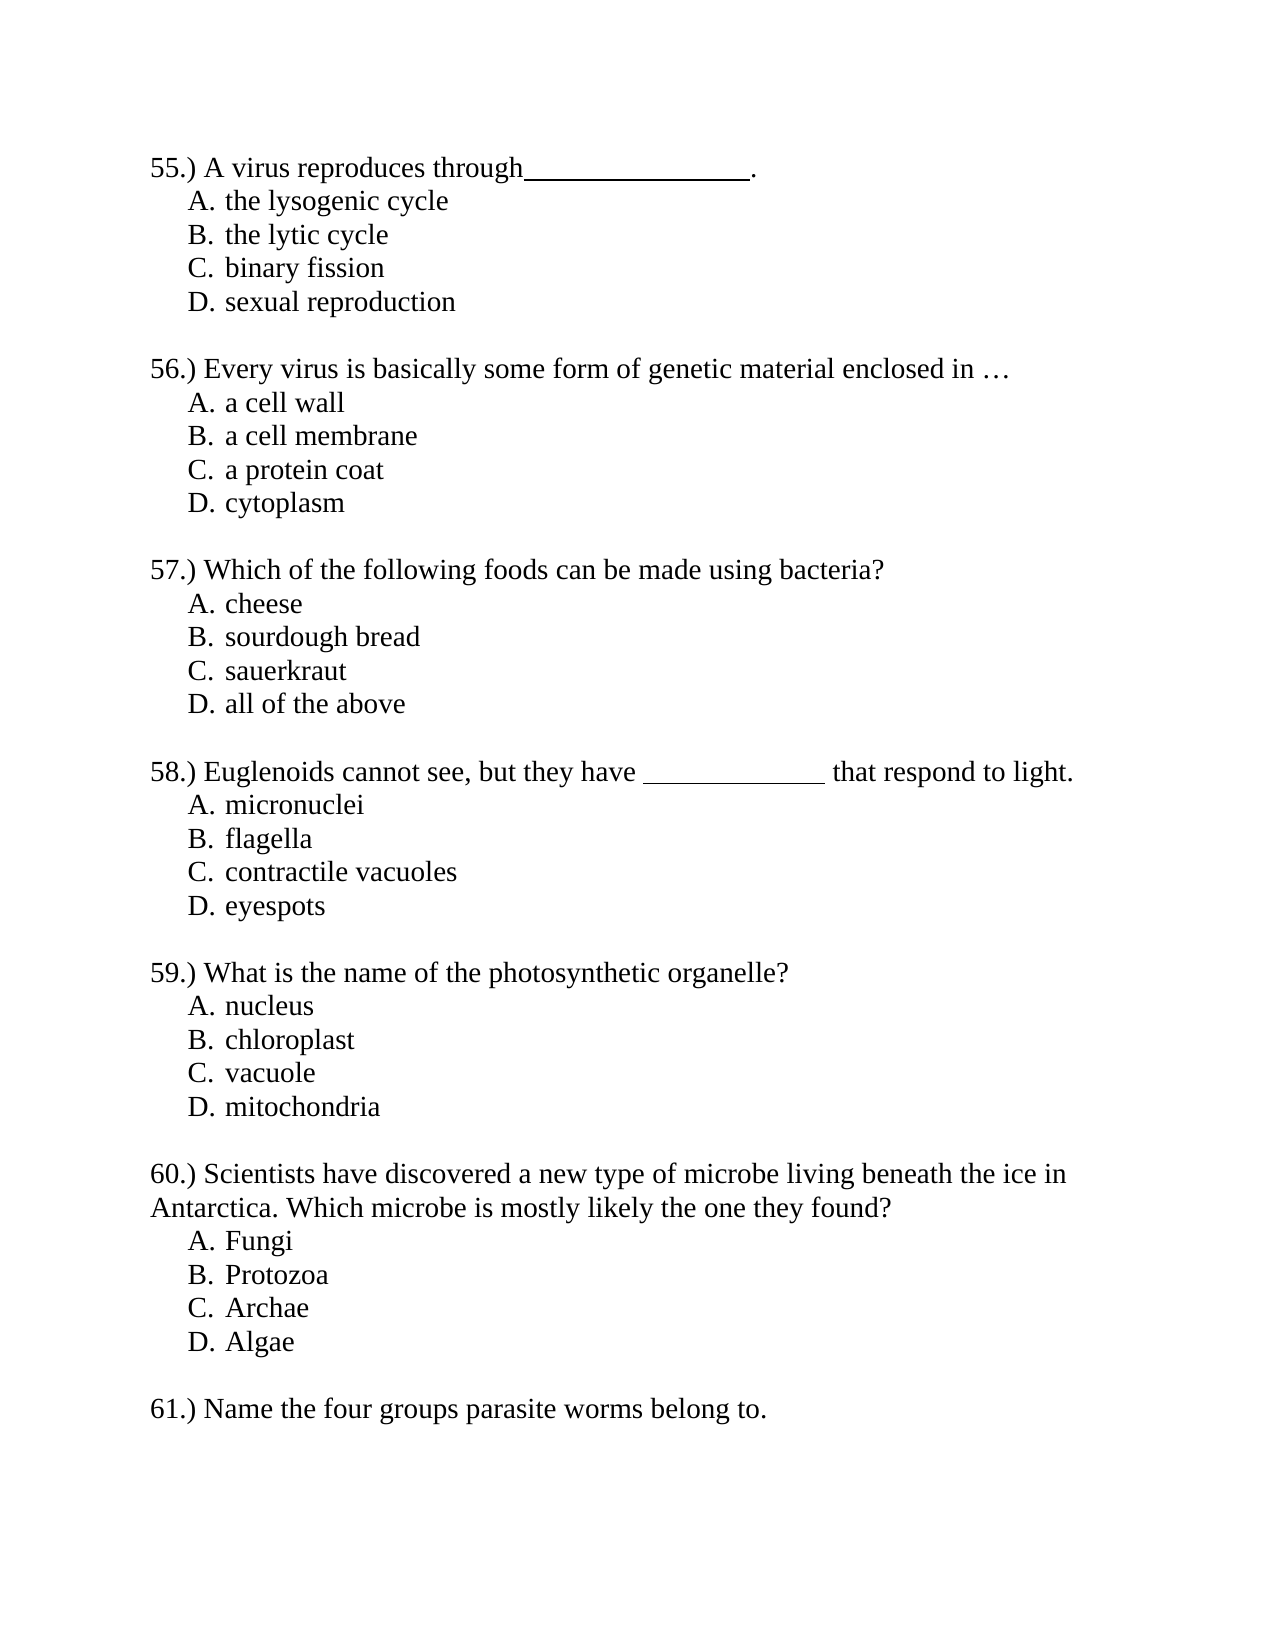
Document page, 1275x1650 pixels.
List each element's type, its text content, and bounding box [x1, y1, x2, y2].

list eyespots [187, 888, 1125, 921]
text 55.) A virus reproduces through . [150, 150, 1125, 183]
list a protein coat [187, 452, 1125, 485]
list Archae [187, 1290, 1125, 1324]
list chloroplast [187, 1022, 1125, 1056]
list Protozoa [187, 1257, 1125, 1290]
list the lytic cycle [187, 217, 1125, 251]
text 59.) What is the name of the photosynthetic organelle? [150, 955, 1125, 988]
text 60.) Scientists have discovered a new type of microbe living beneath the ice in Antarctica. Which microbe is mostly likely the one they found? [150, 1156, 1125, 1223]
list sauerkraut [187, 653, 1125, 687]
list all of the above [187, 687, 1125, 720]
list Fungi [187, 1223, 1125, 1257]
list binary fission [187, 251, 1125, 284]
list micronuclei [187, 787, 1125, 821]
text 56.) Every virus is basically some form of genetic material enclosed in … [150, 351, 1125, 385]
list cytoplasm [187, 485, 1125, 519]
list the lysogenic cycle [187, 183, 1125, 217]
list sourdough bread [187, 619, 1125, 653]
list flagella [187, 821, 1125, 854]
list nucleus [187, 988, 1125, 1022]
list a cell wall [187, 385, 1125, 418]
list cheese [187, 586, 1125, 619]
text 57.) Which of the following foods can be made using bacteria? [150, 552, 1125, 586]
text 58.) Euglenoids cannot see, but they have that respond to light. [150, 754, 1125, 787]
list mitochondria [187, 1089, 1125, 1123]
text 61.) Name the four groups parasite worms belong to. [150, 1391, 1125, 1424]
list contractile vacuoles [187, 854, 1125, 888]
list a cell membrane [187, 418, 1125, 452]
list sexual reproduction [187, 284, 1125, 318]
list Algae [187, 1324, 1125, 1357]
list vacuole [187, 1056, 1125, 1089]
